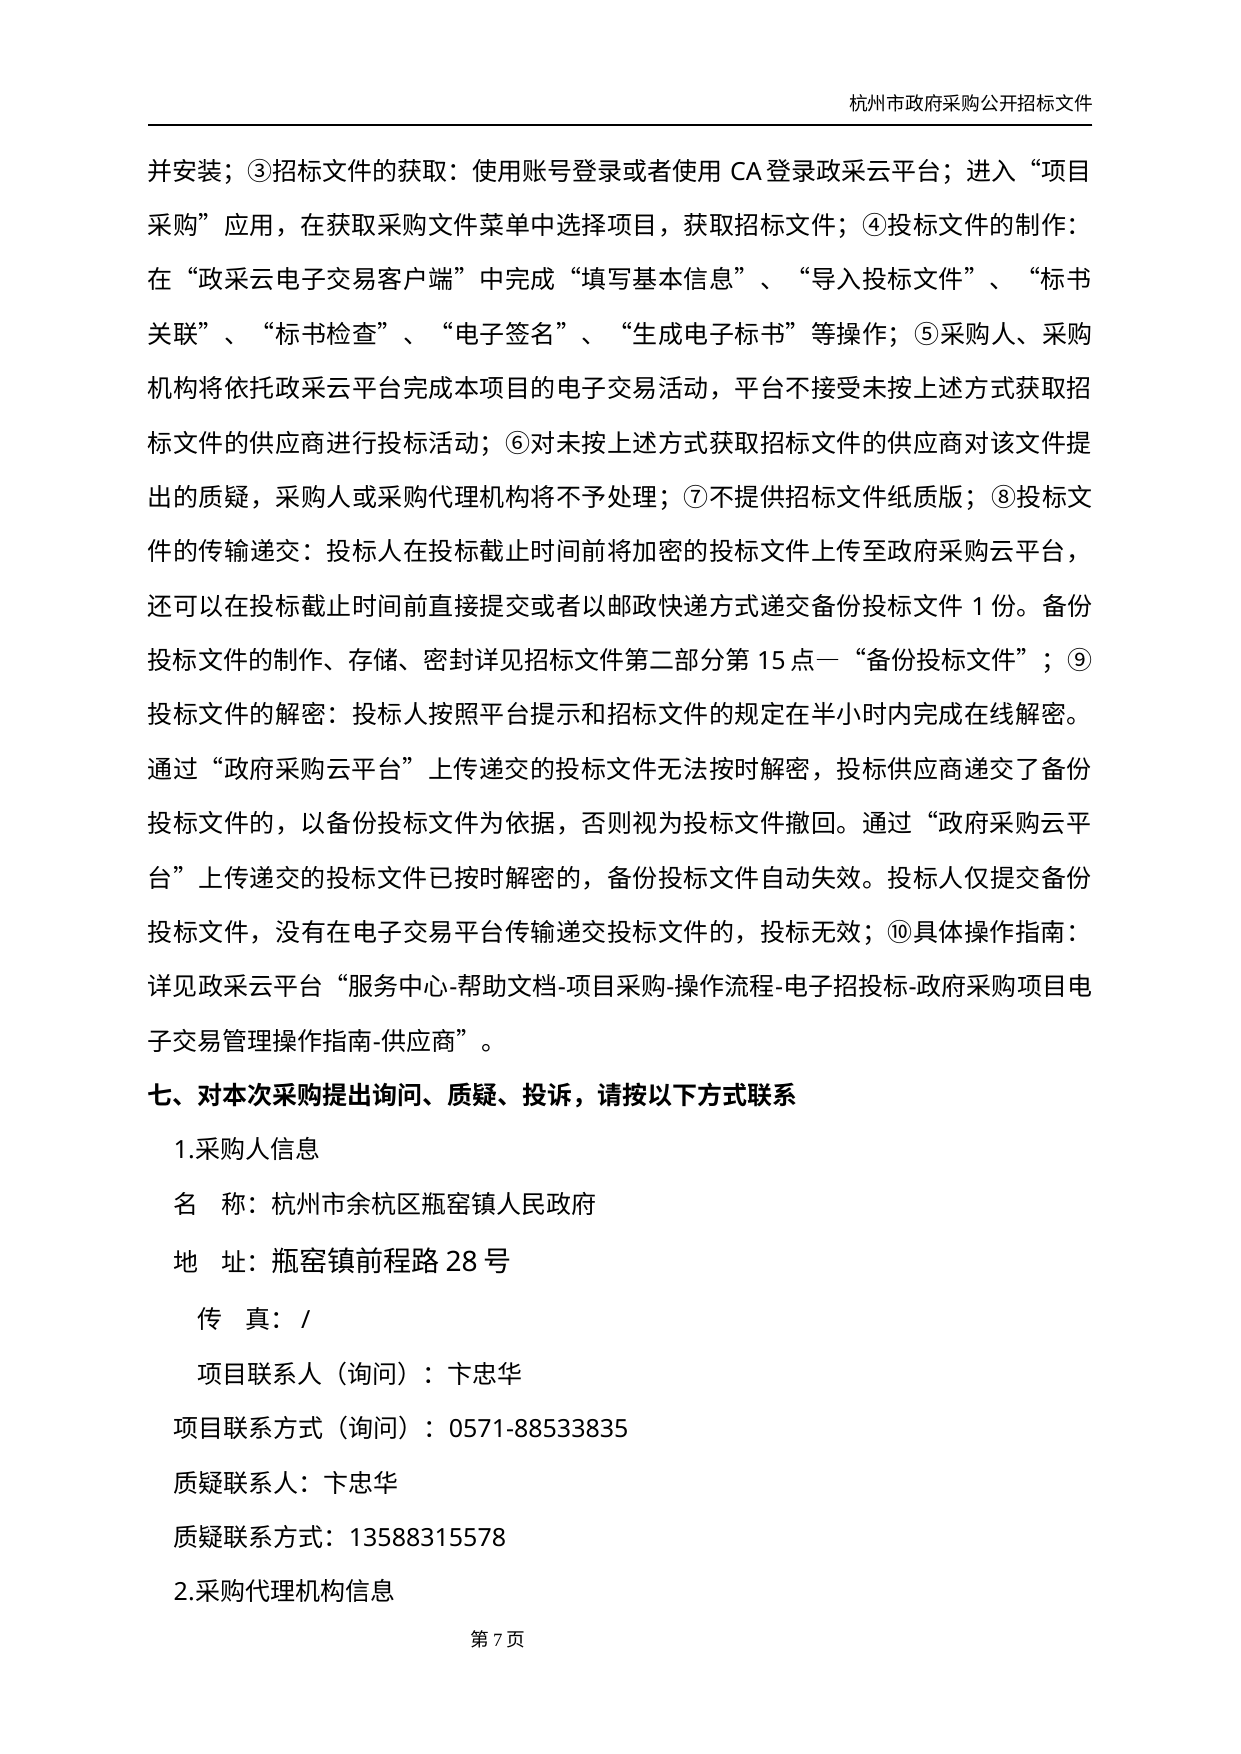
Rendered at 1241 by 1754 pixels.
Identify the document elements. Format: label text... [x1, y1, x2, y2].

text 名 称：杭州市余杭区瓶窑镇人民政府 [148, 1184, 1092, 1221]
text 质疑联系方式：13588315578 [148, 1517, 1092, 1554]
text 2.采购代理机构信息 [148, 1572, 1092, 1608]
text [148, 151, 1092, 1057]
text 七、对本次采购提出询问、质疑、投诉，请按以下方式联系 [148, 1076, 1092, 1112]
text 项目联系方式（询问）：0571-88533835 [148, 1409, 1092, 1445]
text 地 址：瓶窑镇前程路28号 [148, 1239, 1092, 1279]
text 1.采购人信息 [148, 1130, 1092, 1166]
text 项目联系人（询问）：卞忠华 [148, 1354, 1092, 1391]
text 质疑联系人：卞忠华 [148, 1463, 1092, 1499]
text 传 真： / [148, 1300, 1092, 1336]
